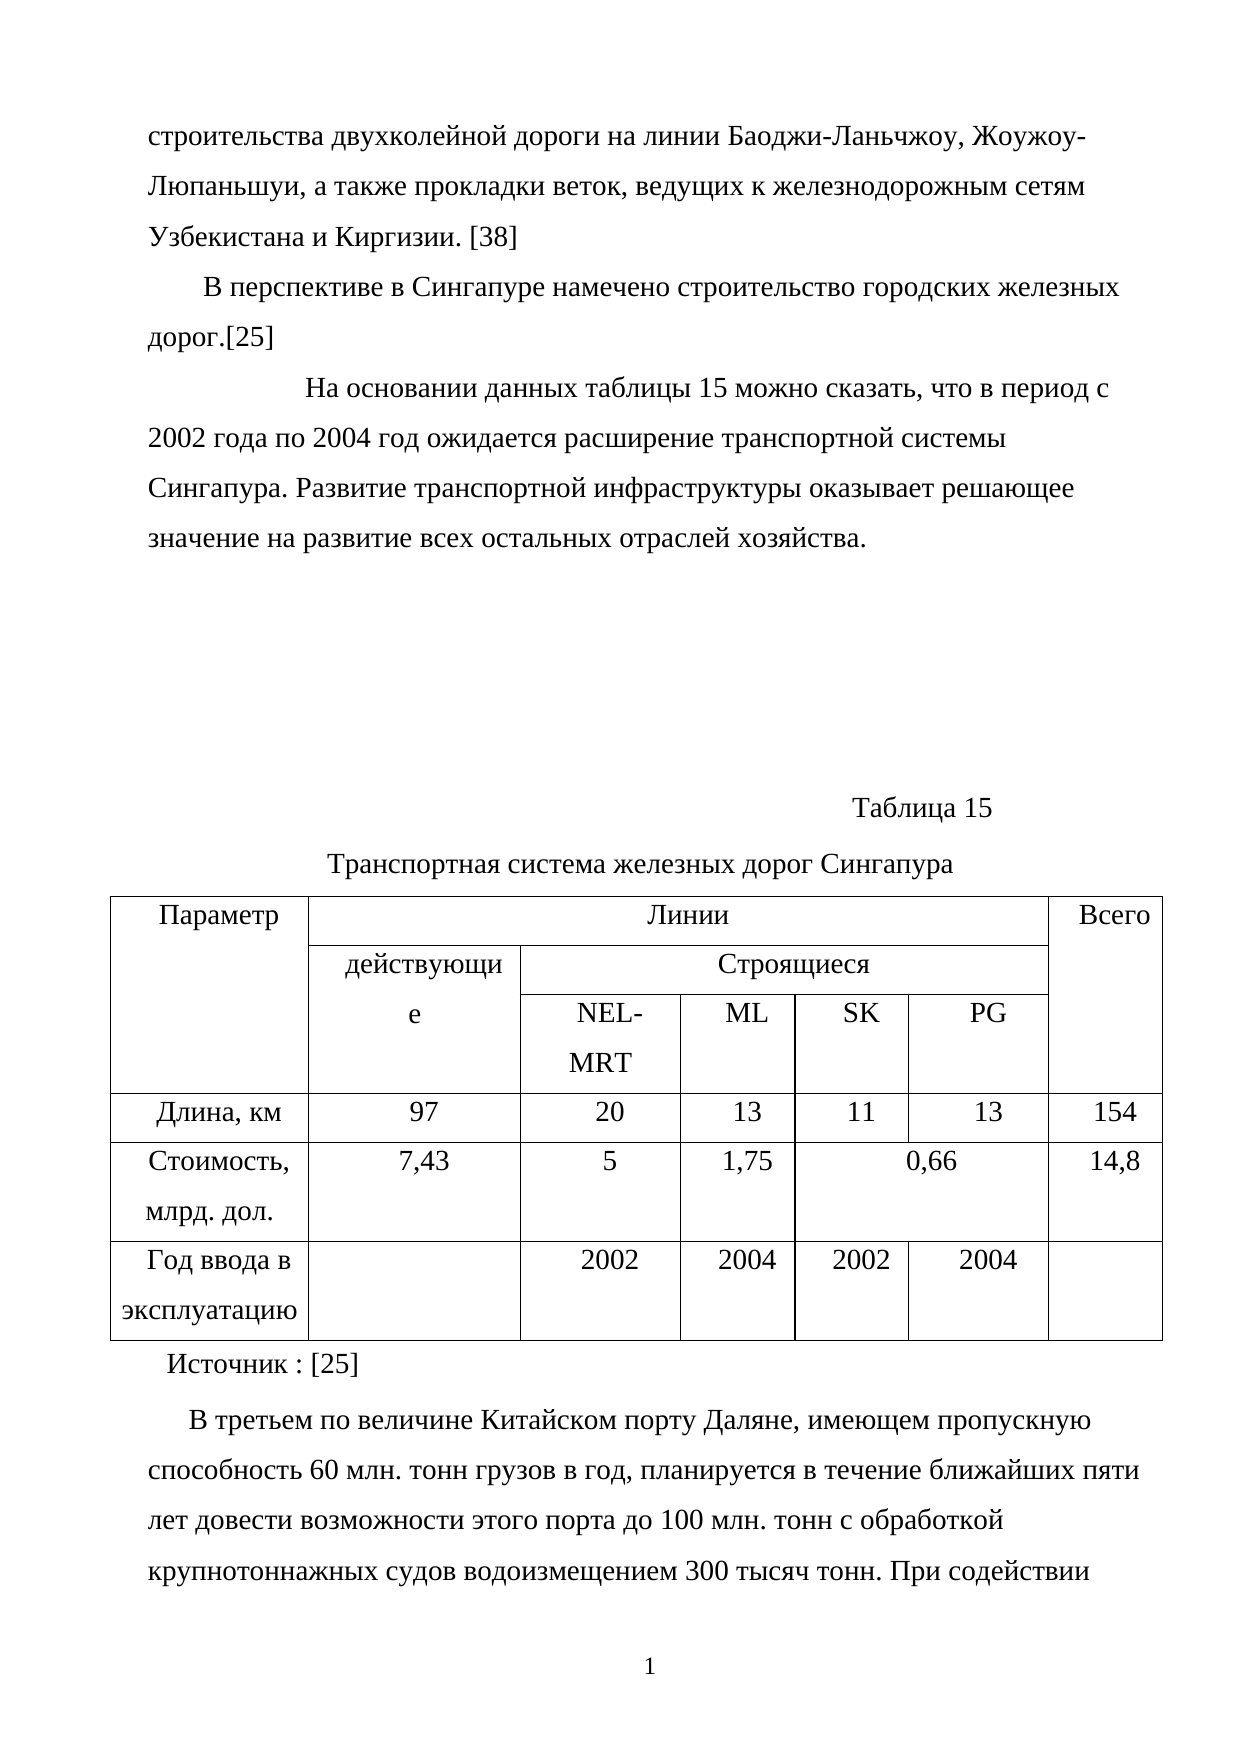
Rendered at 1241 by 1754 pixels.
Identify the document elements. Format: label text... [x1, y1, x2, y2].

table_cell 154 [1049, 1094, 1162, 1142]
text В перспективе в Сингапуре намечено строительство городских железных дорог.[25] [148, 269, 1152, 353]
table_cell 11 [796, 1094, 908, 1142]
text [148, 118, 1152, 252]
table_cell 2002 [521, 1242, 680, 1340]
table_cell SK [796, 995, 908, 1093]
table_header Параметр [111, 897, 308, 1093]
table_cell [309, 1242, 520, 1340]
table_cell 14,8 [1049, 1143, 1162, 1241]
text Источник : [25] [148, 1346, 1152, 1380]
table_cell Год ввода в эксплуатацию [111, 1242, 308, 1340]
table_cell 1,75 [681, 1143, 794, 1241]
table_header Всего [1049, 897, 1162, 1093]
table_cell 20 [521, 1094, 680, 1142]
table_cell 0,66 [796, 1143, 1048, 1241]
table_cell 7,43 [309, 1143, 520, 1241]
table_cell NEL-MRT [521, 995, 680, 1093]
table_cell Строящиеся [521, 946, 1048, 994]
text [148, 1402, 1152, 1586]
table_cell действующие [309, 946, 520, 1093]
table_header Линии [309, 897, 1048, 945]
table_cell [1049, 1242, 1162, 1340]
table_cell 2004 [681, 1242, 794, 1340]
table_cell 2002 [796, 1242, 908, 1340]
table_cell PG [909, 995, 1048, 1093]
table_cell Стоимость, млрд. дол. [111, 1143, 308, 1241]
text Транспортная система железных дорог Сингапура [148, 846, 1152, 879]
text Таблица 15 [148, 791, 1152, 824]
table_cell 97 [309, 1094, 520, 1142]
table_cell Длина, км [111, 1094, 308, 1142]
table_cell 13 [681, 1094, 794, 1142]
table_cell 13 [909, 1094, 1048, 1142]
table_cell ML [681, 995, 794, 1093]
table_cell 2004 [909, 1242, 1048, 1340]
text На основании данных таблицы 15 можно сказать, что в период с 2002 года по 2004 год ожидается расширение транспортной системы Сингапура. Развитие транспортной инфраструктуры оказывает решающее значение на развитие всех остальных отраслей хозяйства. [148, 370, 1152, 554]
table_cell 5 [521, 1143, 680, 1241]
